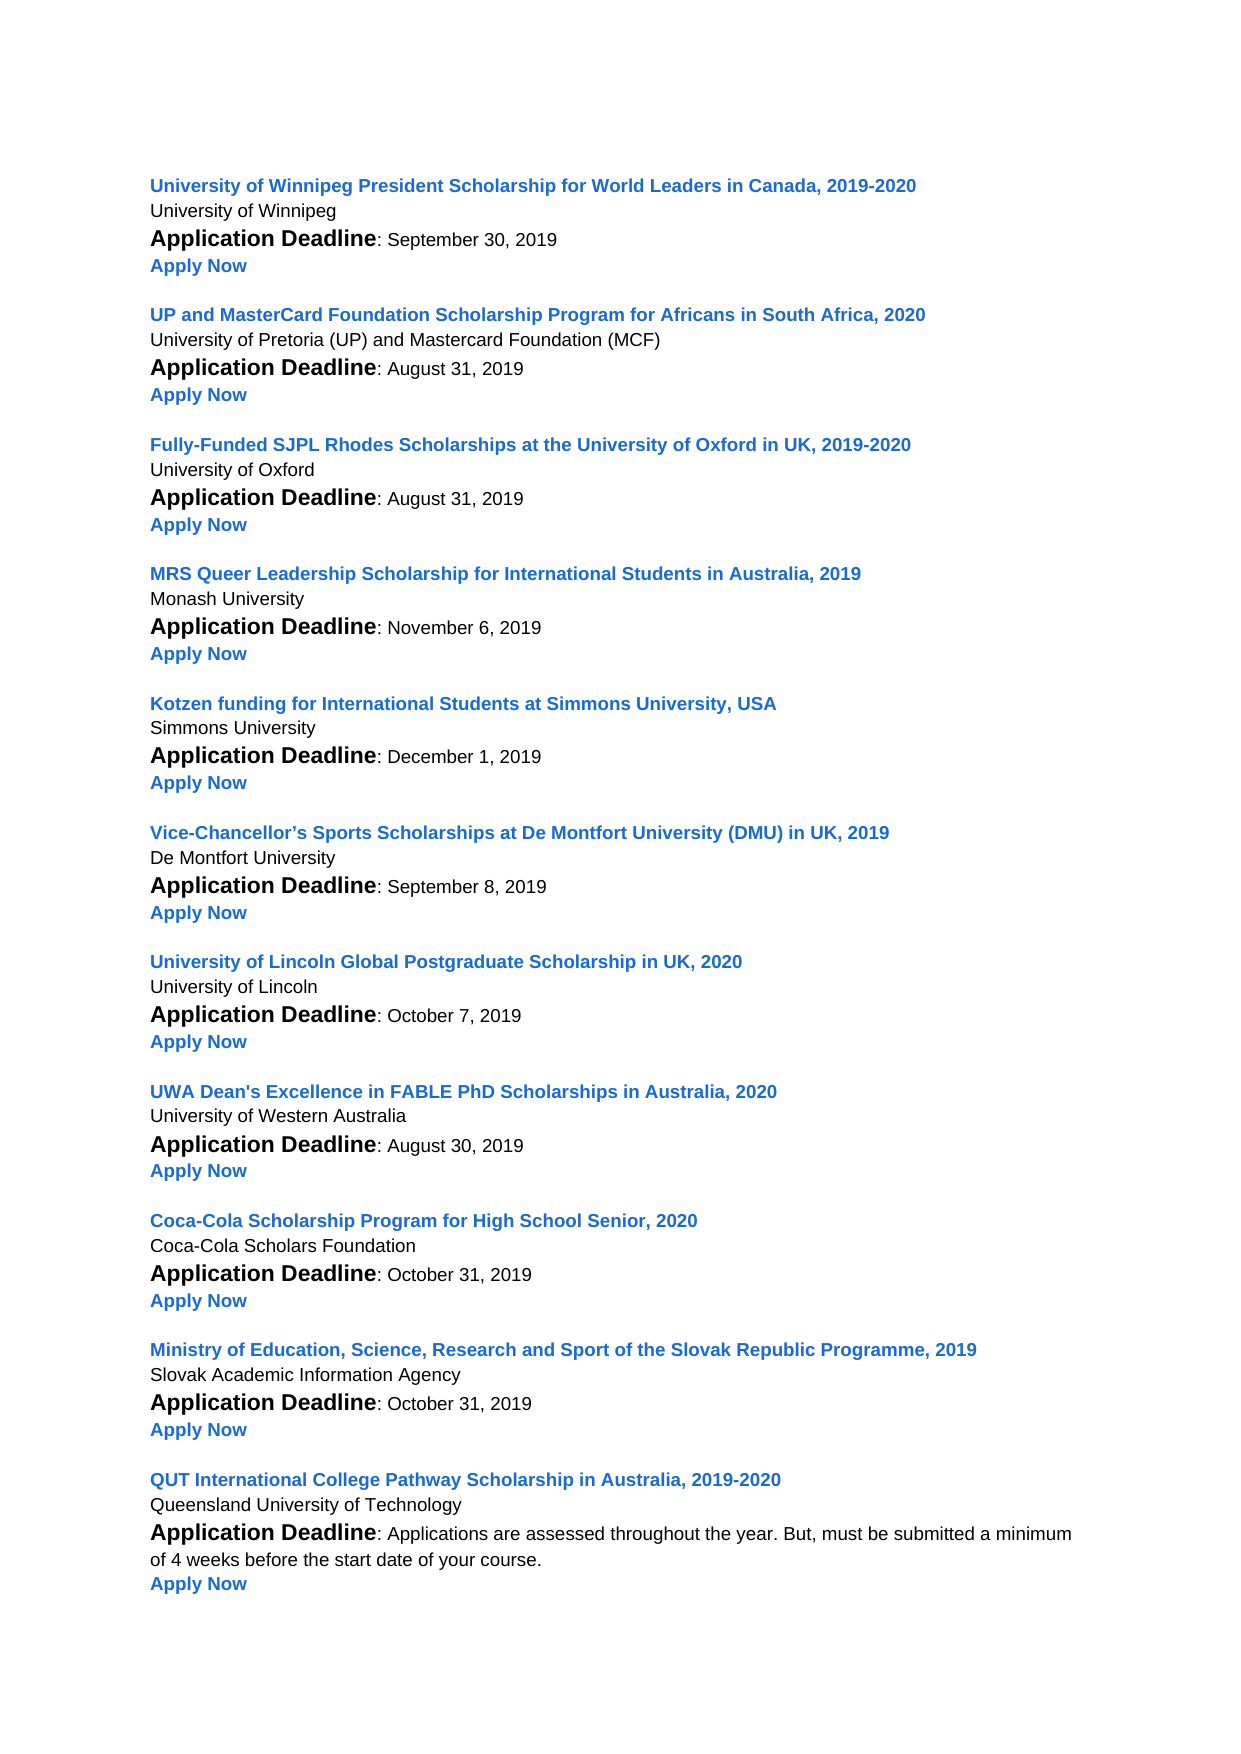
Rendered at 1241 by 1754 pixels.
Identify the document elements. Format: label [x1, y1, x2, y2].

text [150, 150, 1090, 1595]
